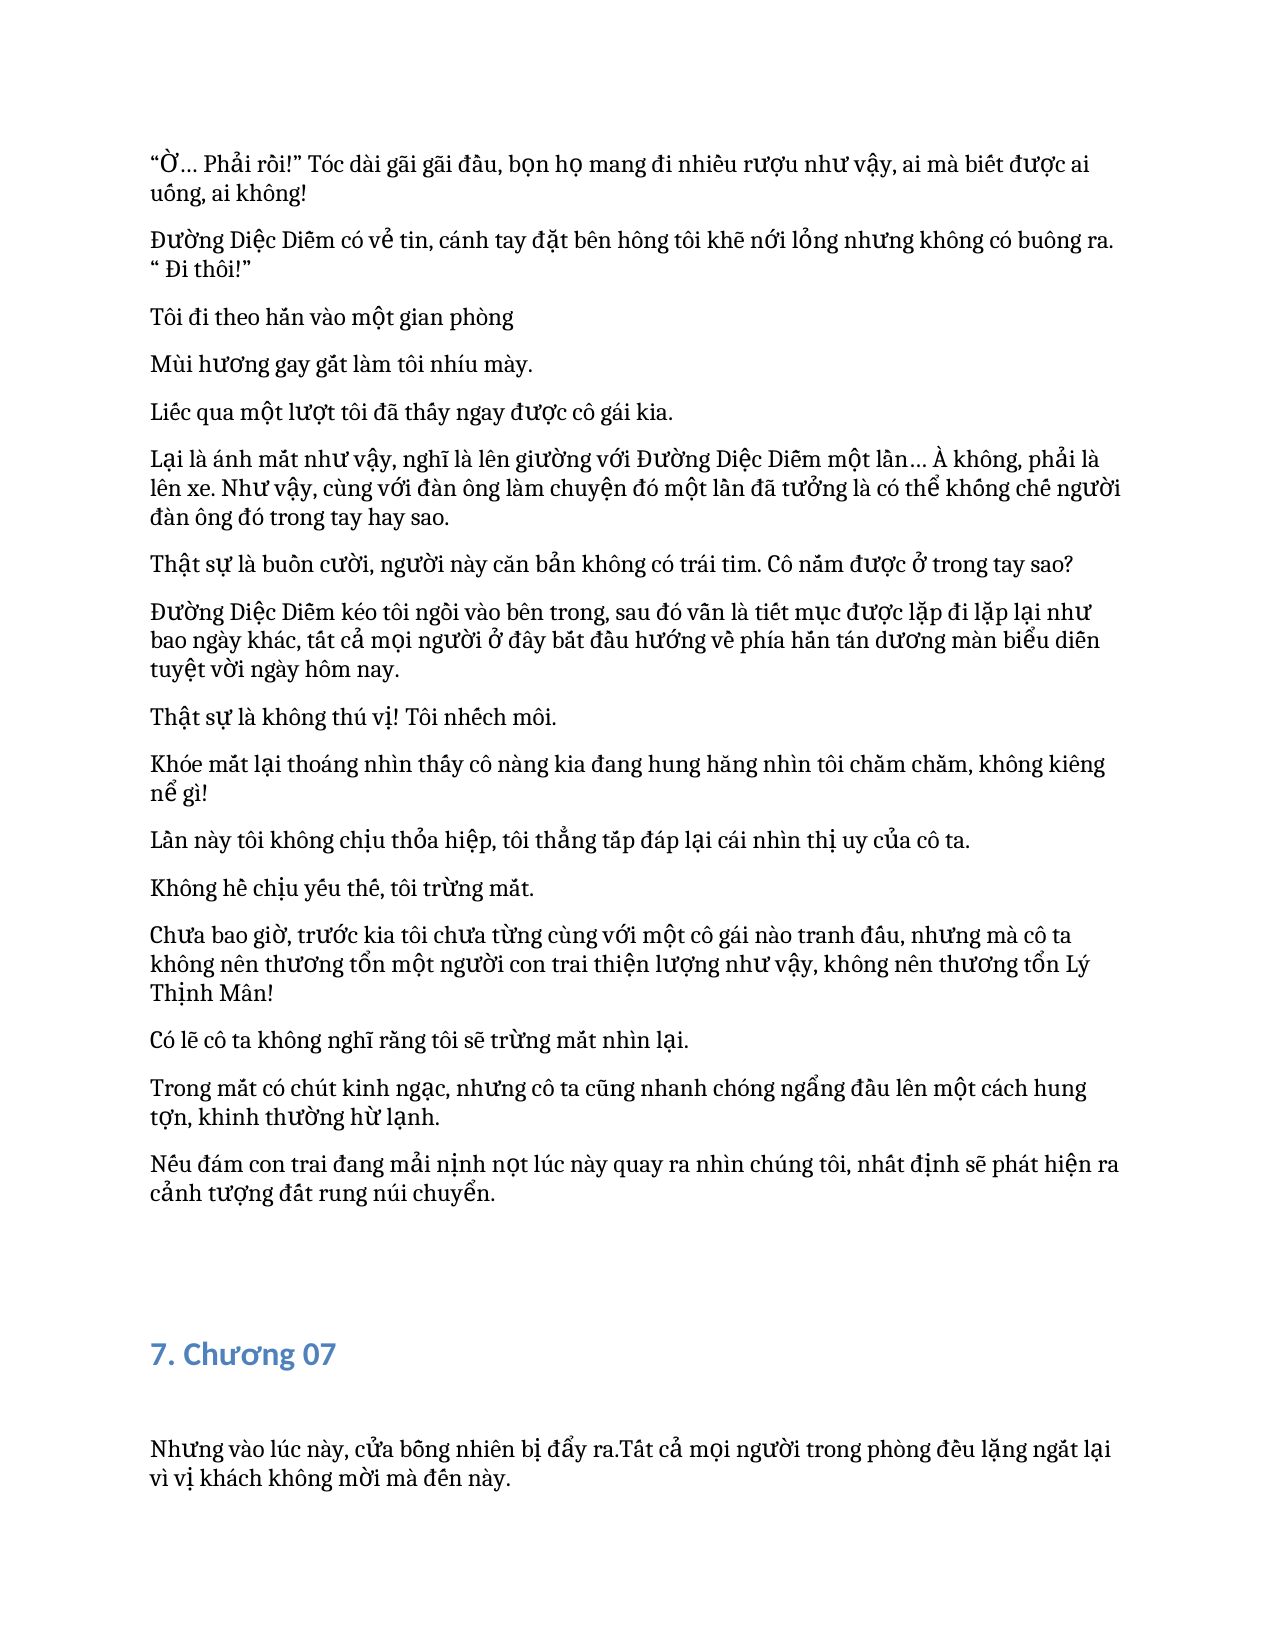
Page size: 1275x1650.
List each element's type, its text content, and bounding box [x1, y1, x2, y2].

text Tôi đi theo hắn vào một gian phòng [150, 302, 1125, 331]
text Nếu đám con trai đang mải nịnh nọt lúc này quay ra nhìn chúng tôi, nhất định sẽ phát hiện ra cảnh tượng đất rung núi chuyển. [150, 1150, 1125, 1207]
text Có lẽ cô ta không nghĩ rằng tôi sẽ trừng mắt nhìn lại. [150, 1026, 1125, 1055]
subtitle 7. Chương 07 [150, 1333, 1125, 1374]
text Đường Diệc Diễm có vẻ tin, cánh tay đặt bên hông tôi khẽ nới lỏng nhưng không có buông ra. “ Đi thôi!” [150, 226, 1125, 284]
text “Ờ… Phải rồi!” Tóc dài gãi gãi đầu, bọn họ mang đi nhiều rượu như vậy, ai mà biết được ai uống, ai không! [150, 150, 1125, 207]
text Chưa bao giờ, trước kia tôi chưa từng cùng với một cô gái nào tranh đấu, nhưng mà cô ta không nên thương tổn một người con trai thiện lượng như vậy, không nên thương tổn Lý Thịnh Mân! [150, 921, 1125, 1007]
text Đường Diệc Diễm kéo tôi ngồi vào bên trong, sau đó vẫn là tiết mục được lặp đi lặp lại như bao ngày khác, tất cả mọi người ở đây bắt đầu hướng về phía hắn tán dương màn biểu diễn tuyệt vời ngày hôm nay. [150, 597, 1125, 684]
text Thật sự là buồn cười, người này căn bản không có trái tim. Cô nắm được ở trong tay sao? [150, 550, 1125, 579]
text Khóe mắt lại thoáng nhìn thấy cô nàng kia đang hung hăng nhìn tôi chằm chằm, không kiêng nể gì! [150, 750, 1125, 807]
text Liếc qua một lượt tôi đã thấy ngay được cô gái kia. [150, 397, 1125, 426]
text Không hề chịu yếu thế, tôi trừng mắt. [150, 874, 1125, 902]
text Nhưng vào lúc này, cửa bỗng nhiên bị đẩy ra.Tất cả mọi người trong phòng đều lặng ngắt lại vì vị khách không mời mà đến này. [150, 1378, 1125, 1493]
text Lần này tôi không chịu thỏa hiệp, tôi thẳng tắp đáp lại cái nhìn thị uy của cô ta. [150, 826, 1125, 855]
text Lại là ánh mắt như vậy, nghĩ là lên giường với Đường Diệc Diễm một lần… À không, phải là lên xe. Như vậy, cùng với đàn ông làm chuyện đó một lần đã tưởng là có thể khống chế người đàn ông đó trong tay hay sao. [150, 445, 1125, 531]
text Trong mắt có chút kinh ngạc, nhưng cô ta cũng nhanh chóng ngẩng đầu lên một cách hung tợn, khinh thường hừ lạnh. [150, 1074, 1125, 1131]
text Thật sự là không thú vị! Tôi nhếch môi. [150, 702, 1125, 731]
text Mùi hương gay gắt làm tôi nhíu mày. [150, 350, 1125, 379]
